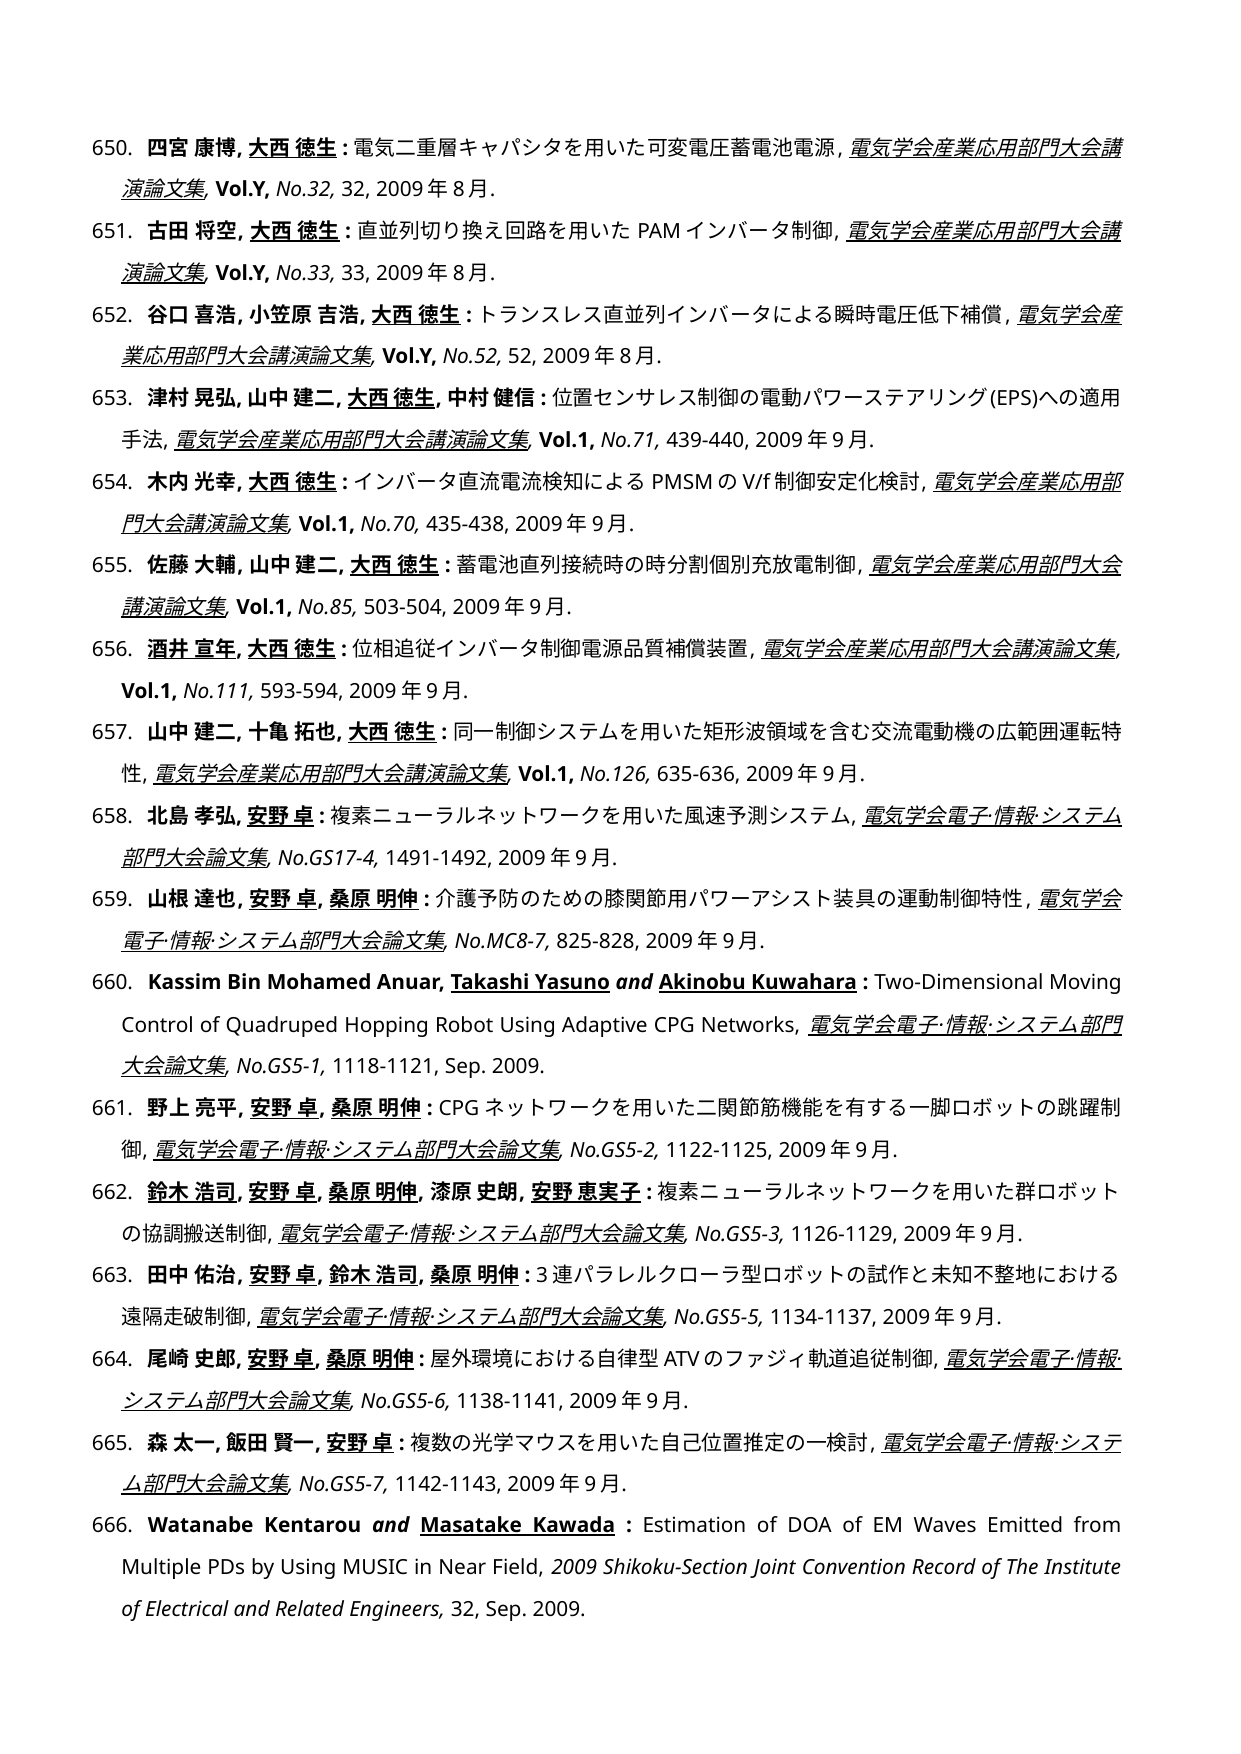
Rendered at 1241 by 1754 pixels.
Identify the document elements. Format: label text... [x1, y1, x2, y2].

list 尾崎 史郎, 安野 卓, 桑原 明伸 : 屋外環境における自律型ATVのファジィ軌道追従制御, 電気学会電子·情報·システム部門大会論文集, No.GS5-6, 1138-1141, 2009年9月. [92, 1336, 1122, 1420]
list 北島 孝弘, 安野 卓 : 複素ニューラルネットワークを用いた風速予測システム, 電気学会電子·情報·システム部門大会論文集, No.GS17-4, 1491-1492, 2009年9月. [92, 793, 1122, 877]
list 野上 亮平, 安野 卓, 桑原 明伸 : CPGネットワークを用いた二関節筋機能を有する一脚ロボットの跳躍制御, 電気学会電子·情報·システム部門大会論文集, No.GS5-2, 1122-1125, 2009年9月. [92, 1086, 1122, 1169]
list 森 太一, 飯田 賢一, 安野 卓 : 複数の光学マウスを用いた自己位置推定の一検討, 電気学会電子·情報·システム部門大会論文集, No.GS5-7, 1142-1143, 2009年9月. [92, 1420, 1122, 1503]
list 木内 光幸, 大西 徳生 : インバータ直流電流検知によるPMSMのV/f制御安定化検討, 電気学会産業応用部門大会講演論文集, Vol.1, No.70, 435-438, 2009年9月. [92, 459, 1122, 543]
list Kassim Bin Mohamed Anuar, Takashi Yasuno and Akinobu Kuwahara : Two-Dimensional Moving Control of Quadruped Hopping Robot Using Adaptive CPG Networks, 電気学会電子·情報·システム部門大会論文集, No.GS5-1, 1118-1121, Sep. 2009. [92, 961, 1122, 1086]
list 谷口 喜浩, 小笠原 吉浩, 大西 徳生 : トランスレス直並列インバータによる瞬時電圧低下補償, 電気学会産業応用部門大会講演論文集, Vol.Y, No.52, 52, 2009年8月. [92, 292, 1122, 376]
list 佐藤 大輔, 山中 建二, 大西 徳生 : 蓄電池直列接続時の時分割個別充放電制御, 電気学会産業応用部門大会講演論文集, Vol.1, No.85, 503-504, 2009年9月. [92, 543, 1122, 626]
list Watanabe Kentarou and Masatake Kawada : Estimation of DOA of EM Waves Emitted from Multiple PDs by Using MUSIC in Near Field, 2009 Shikoku-Section Joint Convention Record of The Institute of Electrical and Related Engineers, 32, Sep. 2009. [92, 1503, 1122, 1629]
list 津村 晃弘, 山中 建二, 大西 徳生, 中村 健信 : 位置センサレス制御の電動パワーステアリング(EPS)への適用手法, 電気学会産業応用部門大会講演論文集, Vol.1, No.71, 439-440, 2009年9月. [92, 376, 1122, 459]
list 鈴木 浩司, 安野 卓, 桑原 明伸, 漆原 史朗, 安野 恵実子 : 複素ニューラルネットワークを用いた群ロボットの協調搬送制御, 電気学会電子·情報·システム部門大会論文集, No.GS5-3, 1126-1129, 2009年9月. [92, 1169, 1122, 1253]
list 酒井 宣年, 大西 徳生 : 位相追従インバータ制御電源品質補償装置, 電気学会産業応用部門大会講演論文集, Vol.1, No.111, 593-594, 2009年9月. [92, 626, 1122, 710]
list 山根 達也, 安野 卓, 桑原 明伸 : 介護予防のための膝関節用パワーアシスト装具の運動制御特性, 電気学会電子·情報·システム部門大会論文集, No.MC8-7, 825-828, 2009年9月. [92, 877, 1122, 961]
list 山中 建二, 十亀 拓也, 大西 徳生 : 同一制御システムを用いた矩形波領域を含む交流電動機の広範囲運転特性, 電気学会産業応用部門大会講演論文集, Vol.1, No.126, 635-636, 2009年9月. [92, 710, 1122, 793]
list 田中 佑治, 安野 卓, 鈴木 浩司, 桑原 明伸 : 3連パラレルクローラ型ロボットの試作と未知不整地における遠隔走破制御, 電気学会電子·情報·システム部門大会論文集, No.GS5-5, 1134-1137, 2009年9月. [92, 1253, 1122, 1336]
list 四宮 康博, 大西 徳生 : 電気二重層キャパシタを用いた可変電圧蓄電池電源, 電気学会産業応用部門大会講演論文集, Vol.Y, No.32, 32, 2009年8月. [92, 125, 1122, 209]
list 古田 将空, 大西 徳生 : 直並列切り換え回路を用いたPAMインバータ制御, 電気学会産業応用部門大会講演論文集, Vol.Y, No.33, 33, 2009年8月. [92, 209, 1122, 292]
